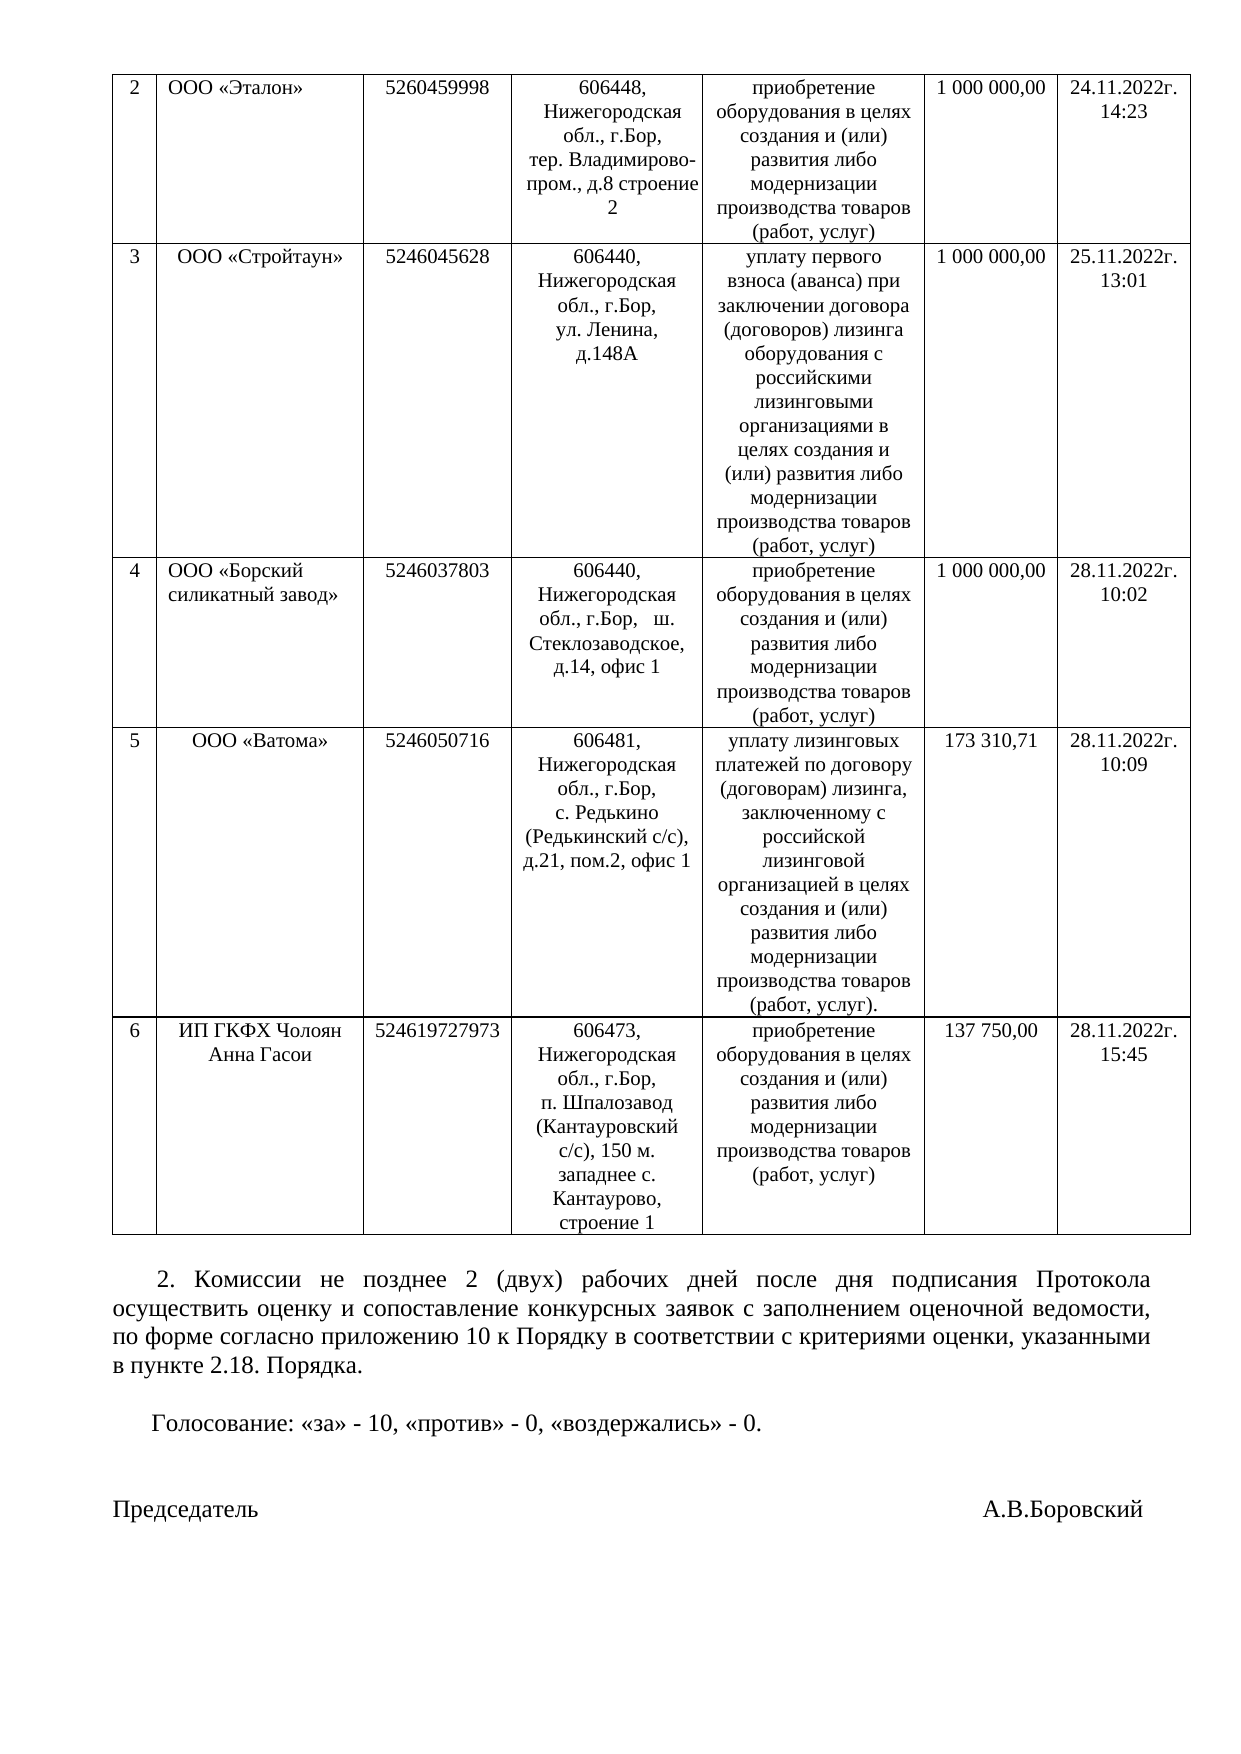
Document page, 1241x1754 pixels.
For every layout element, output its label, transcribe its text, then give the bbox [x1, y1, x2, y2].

text Голосование: «за» - 10, «против» - 0, «воздержались» - 0. [112, 1408, 1152, 1436]
table_cell 606440, Нижегородская обл., г.Бор, ул. Ленина, д.148А [512, 244, 702, 557]
table_cell 28.11.2022г. 15:45 [1058, 1018, 1190, 1234]
table_cell 1 000 000,00 [925, 75, 1057, 243]
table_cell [703, 75, 924, 243]
table_cell 5260459998 [364, 75, 511, 243]
table_cell ООО «Стройтаун» [157, 244, 363, 557]
table_cell 25.11.2022г. 13:01 [1058, 244, 1190, 557]
table_cell 6 [113, 1018, 156, 1234]
table_cell 137 750,00 [925, 1018, 1057, 1234]
table_cell 5246045628 [364, 244, 511, 557]
text Председатель А.В.Боровский [112, 1494, 1152, 1551]
table_cell 1 000 000,00 [925, 558, 1057, 727]
table_cell 524619727973 [364, 1018, 511, 1234]
table_cell 606448, Нижегородская обл., г.Бор, тер. Владимирово-пром., д.8 строение 2 [512, 75, 702, 243]
table_cell 5246050716 [364, 728, 511, 1016]
table_cell ООО «Эталон» [157, 75, 363, 243]
table_cell 2 [113, 75, 156, 243]
table_cell уплату лизинговых платежей по договору (договорам) лизинга, заключенному с российской лизинговой организацией в целях создания и (или) развития либо модернизации производства товаров (работ, услуг). [703, 728, 924, 1016]
table_cell 606481, Нижегородская обл., г.Бор, с. Редькино (Редькинский с/с), д.21, пом.2, офис 1 [512, 728, 702, 1016]
table_cell 24.11.2022г. 14:23 [1058, 75, 1190, 243]
table_cell 606440, Нижегородская обл., г.Бор, ш. Стеклозаводское, д.14, офис 1 [512, 558, 702, 727]
table_cell приобретение оборудования в целях создания и (или) развития либо модернизации производства товаров (работ, услуг) [703, 1018, 924, 1234]
table_cell 1 000 000,00 [925, 244, 1057, 557]
table_cell 4 [113, 558, 156, 727]
table_cell 5 [113, 728, 156, 1016]
table_cell приобретение оборудования в целях создания и (или) развития либо модернизации производства товаров (работ, услуг) [703, 558, 924, 727]
table_cell ИП ГКФХ Чолоян Анна Гасои [157, 1018, 363, 1234]
table_cell уплату первого взноса (аванса) при заключении договора (договоров) лизинга оборудования с российскими лизинговыми организациями в целях создания и (или) развития либо модернизации производства товаров (работ, услуг) [703, 244, 924, 557]
table_cell 3 [113, 244, 156, 557]
table_cell 5246037803 [364, 558, 511, 727]
table_cell 606473, Нижегородская обл., г.Бор, п. Шпалозавод (Кантауровский с/с), 150 м. западнее с. Кантаурово, строение 1 [512, 1018, 702, 1234]
table_cell 28.11.2022г. 10:09 [1058, 728, 1190, 1016]
text 2. Комиссии не позднее 2 (двух) рабочих дней после дня подписания Протокола осуществить оценку и сопоставление конкурсных заявок с заполнением оценочной ведомости, по форме согласно приложению 10 к Порядку в соответствии с критериями оценки, указанными в пункте 2.18. Порядка. [112, 1264, 1152, 1379]
table_cell ООО «Борский силикатный завод» [157, 558, 363, 727]
table_cell 28.11.2022г. 10:02 [1058, 558, 1190, 727]
table_cell 173 310,71 [925, 728, 1057, 1016]
table_cell ООО «Ватома» [157, 728, 363, 1016]
